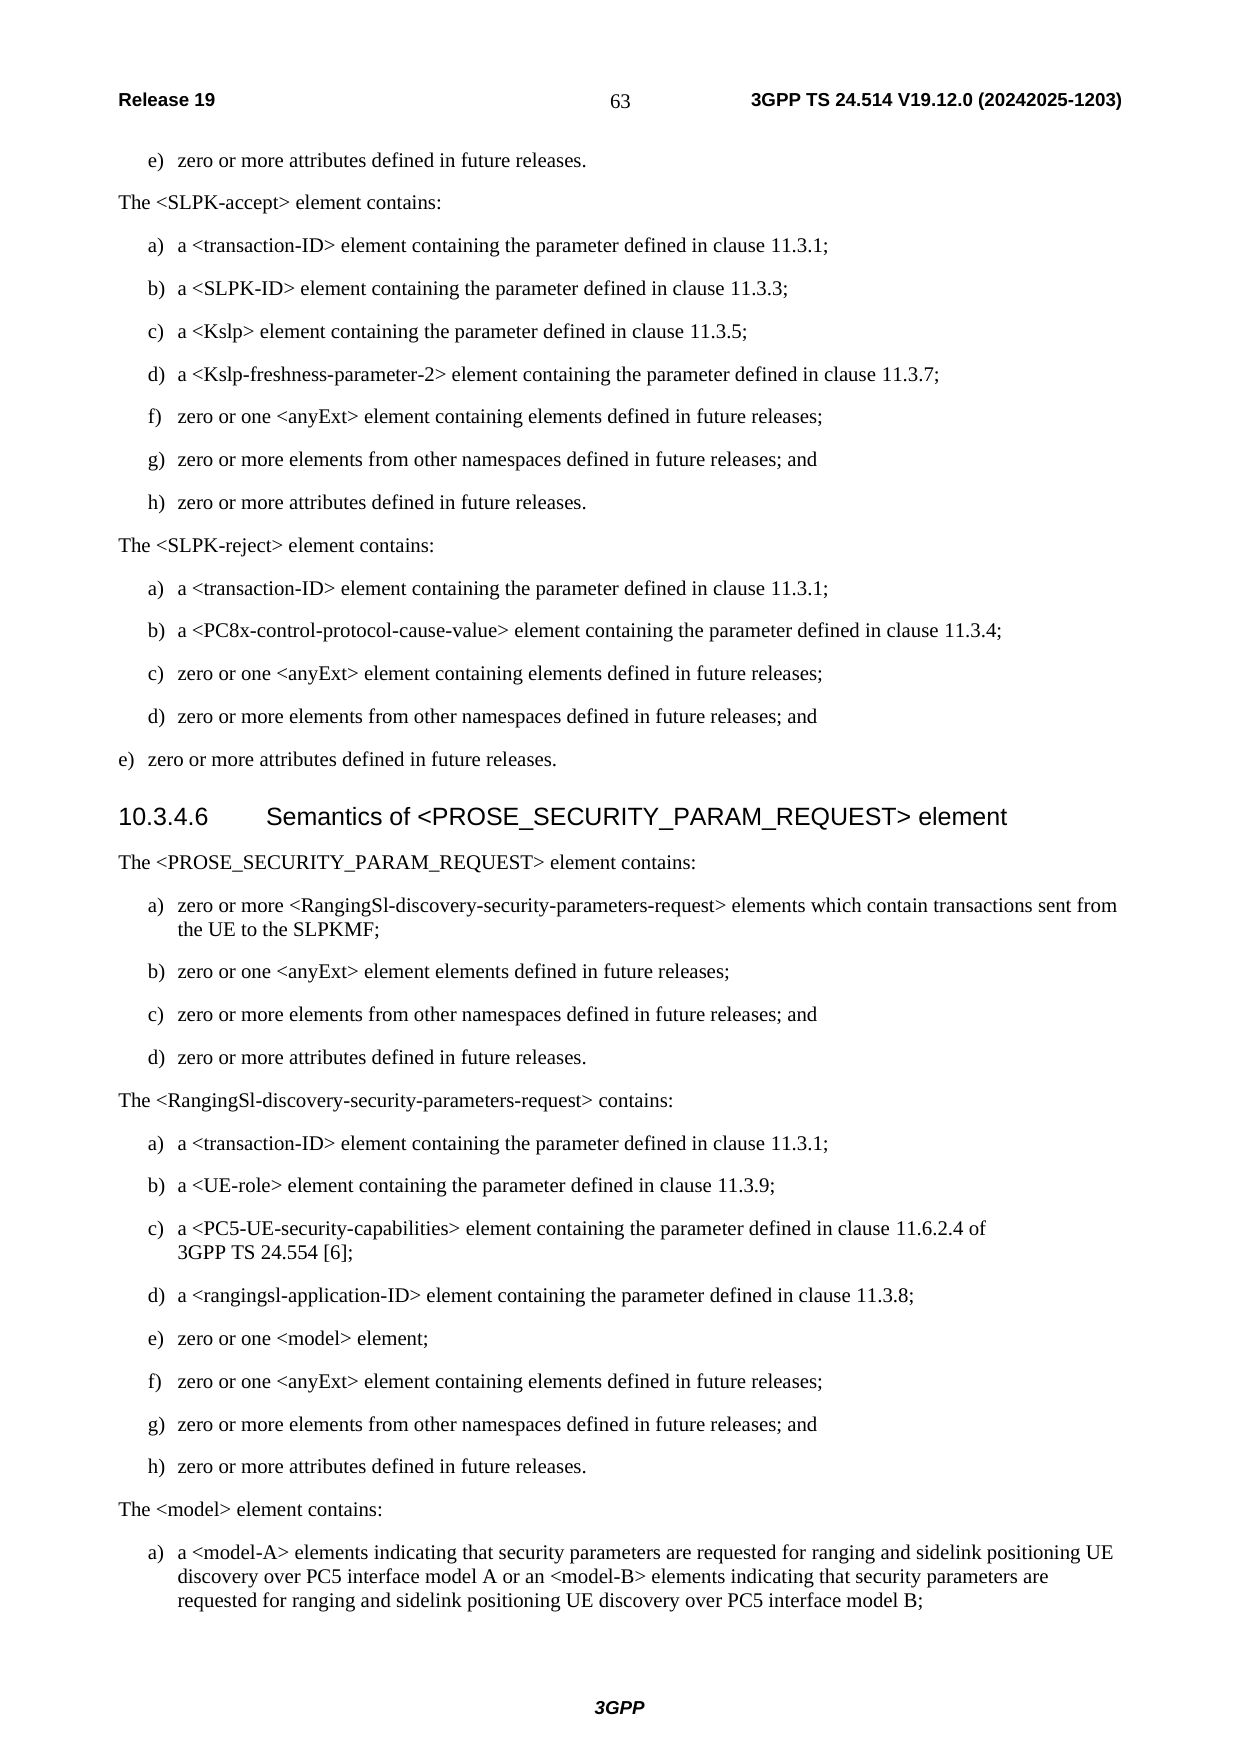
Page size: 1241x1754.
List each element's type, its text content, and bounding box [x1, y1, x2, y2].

text e) zero or one <model> element; [148, 1326, 1122, 1350]
text b) a <UE-role> element containing the parameter defined in clause 11.3.9; [148, 1173, 1122, 1197]
text The <model> element contains: [118, 1497, 1122, 1521]
text f) zero or one <anyExt> element containing elements defined in future releases; [148, 1369, 1122, 1393]
text The <PROSE_SECURITY_PARAM_REQUEST> element contains: [118, 850, 1122, 874]
text b) zero or one <anyExt> element elements defined in future releases; [148, 959, 1122, 983]
text h) zero or more attributes defined in future releases. [148, 1454, 1122, 1478]
text a) a <transaction-ID> element containing the parameter defined in clause 11.3.1; [148, 1131, 1122, 1155]
text The <RangingSl-discovery-security-parameters-request> contains: [118, 1088, 1122, 1112]
text d) a <Kslp-freshness-parameter-2> element containing the parameter defined in clause 11.3.7; [148, 362, 1122, 386]
text c) a <PC5-UE-security-capabilities> element containing the parameter defined in clause 11.6.2.4 of 3GPP TS 24.554 [6]; [148, 1216, 1122, 1264]
text e) zero or more attributes defined in future releases. [148, 147, 1122, 172]
text g) zero or more elements from other namespaces defined in future releases; and [148, 447, 1122, 471]
text d) zero or more attributes defined in future releases. [148, 1045, 1122, 1069]
text c) a <Kslp> element containing the parameter defined in clause 11.3.5; [148, 319, 1122, 343]
subtitle 10.3.4.6 Semantics of <PROSE_SECURITY_PARAM_REQUEST> element [118, 802, 1122, 831]
text c) zero or one <anyExt> element containing elements defined in future releases; [148, 661, 1122, 685]
text f) zero or one <anyExt> element containing elements defined in future releases; [148, 404, 1122, 428]
text a) a <transaction-ID> element containing the parameter defined in clause 11.3.1; [148, 576, 1122, 600]
text e) zero or more attributes defined in future releases. [118, 747, 1122, 771]
text c) zero or more elements from other namespaces defined in future releases; and [148, 1002, 1122, 1026]
text a) zero or more <RangingSl-discovery-security-parameters-request> elements which contain transactions sent from the UE to the SLPKMF; [148, 892, 1122, 941]
text b) a <PC8x-control-protocol-cause-value> element containing the parameter defined in clause 11.3.4; [148, 618, 1122, 642]
text a) a <model-A> elements indicating that security parameters are requested for ranging and sidelink positioning UE discovery over PC5 interface model A or an <model-B> elements indicating that security parameters are requested for ranging and sidelink positioning UE discovery over PC5 interface model B; [148, 1540, 1122, 1612]
text h) zero or more attributes defined in future releases. [148, 490, 1122, 514]
text The <SLPK-accept> element contains: [118, 190, 1122, 214]
text a) a <transaction-ID> element containing the parameter defined in clause 11.3.1; [148, 233, 1122, 257]
text d) zero or more elements from other namespaces defined in future releases; and [148, 704, 1122, 728]
text b) a <SLPK-ID> element containing the parameter defined in clause 11.3.3; [148, 276, 1122, 300]
text g) zero or more elements from other namespaces defined in future releases; and [148, 1412, 1122, 1436]
text d) a <rangingsl-application-ID> element containing the parameter defined in clause 11.3.8; [148, 1283, 1122, 1307]
text The <SLPK-reject> element contains: [118, 533, 1122, 557]
